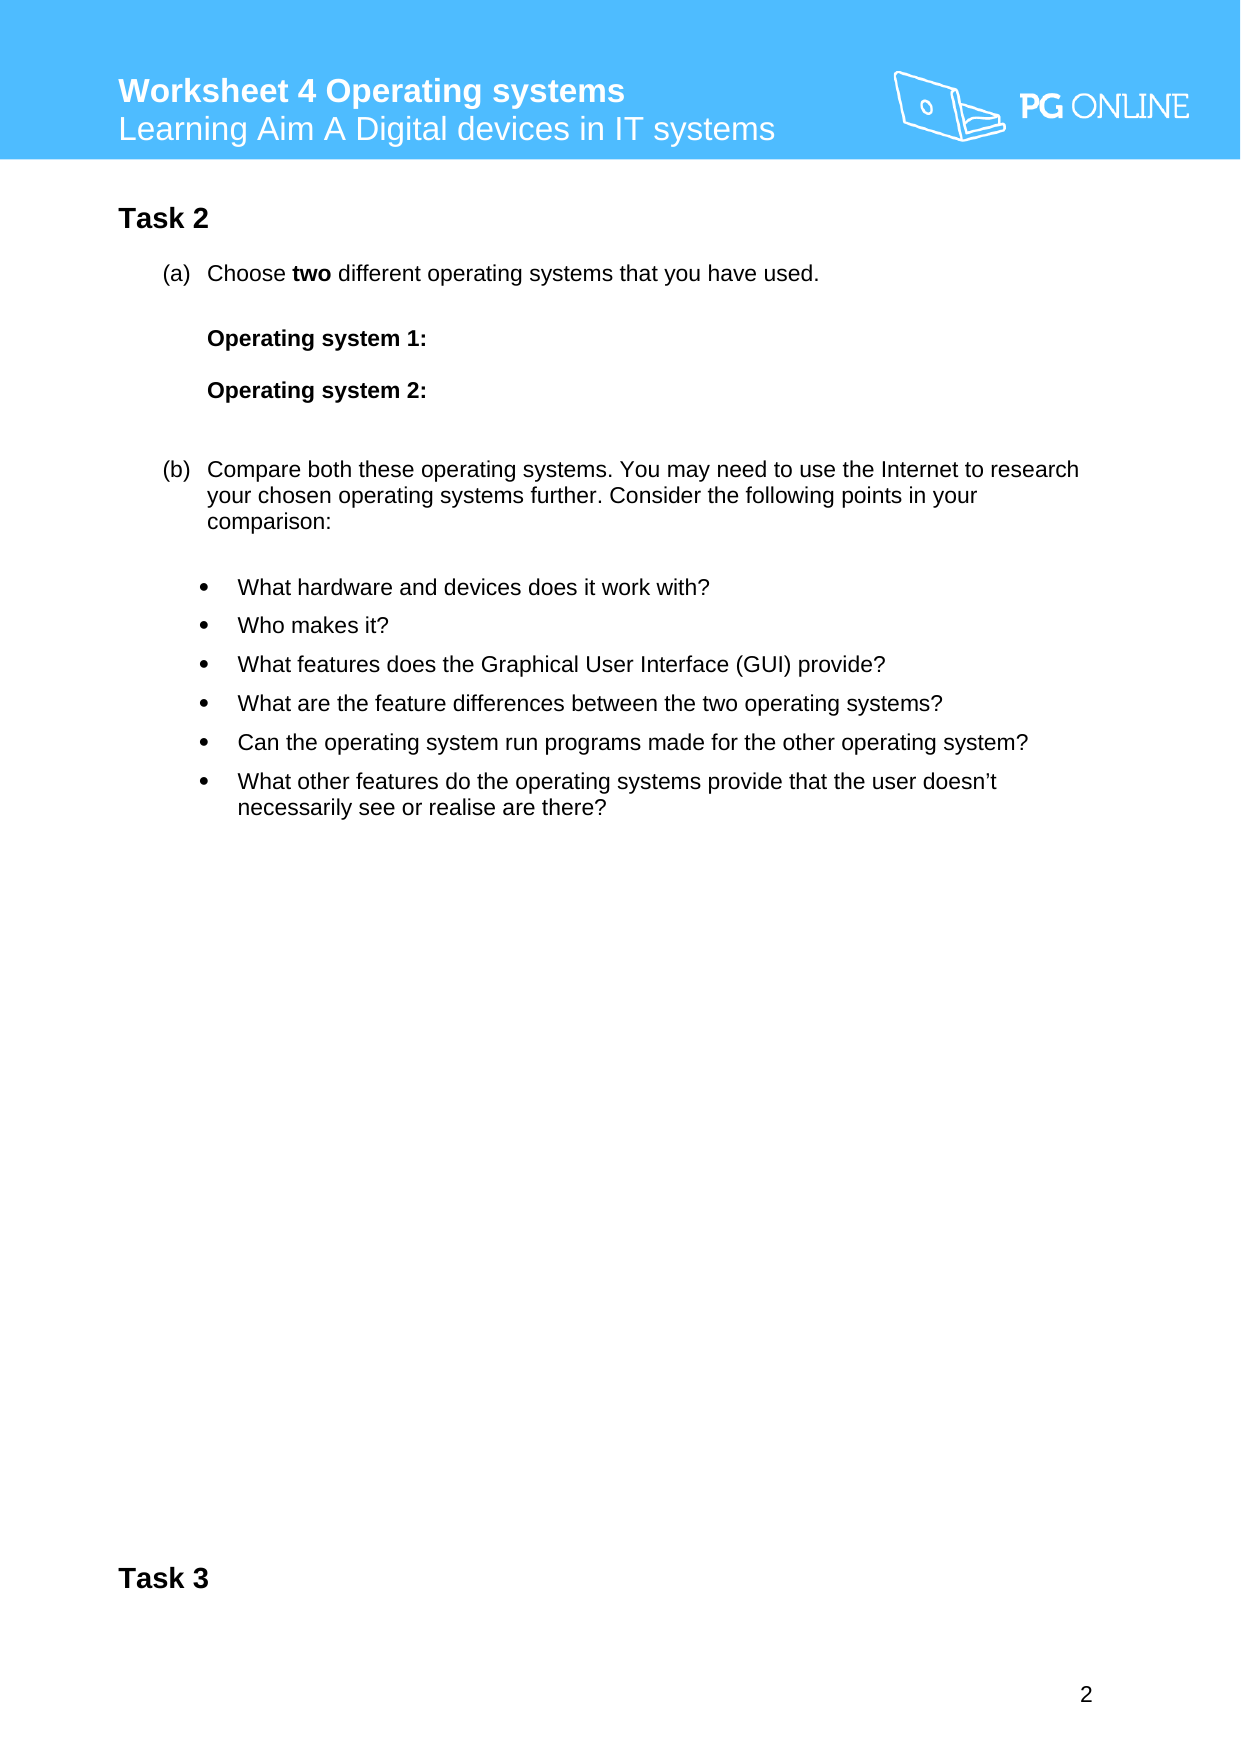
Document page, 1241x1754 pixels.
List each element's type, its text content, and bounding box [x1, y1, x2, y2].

title Task 3 [118, 1561, 1092, 1594]
list What hardware and devices does it work with? [200, 573, 1092, 600]
list Can the operating system run programs made for the other operating system? [200, 729, 1092, 755]
list What other features do the operating systems provide that the user doesn’t necessarily see or realise are there? [200, 768, 1092, 820]
list Who makes it? [200, 612, 1092, 639]
text (b) Compare both these operating systems. You may need to use the Internet to research your chosen operating systems further. Consider the following points in your comparison: [162, 456, 1092, 561]
text Operating system 2: [207, 377, 1092, 403]
list What features does the Graphical User Interface (GUI) provide? [200, 651, 1092, 677]
text (a) Choose two different operating systems that you have used. [162, 260, 1092, 313]
picture [893, 71, 1189, 142]
text Operating system 1: [207, 325, 1092, 352]
title Task 2 [118, 201, 1092, 235]
list What are the feature differences between the two operating systems? [200, 690, 1092, 716]
